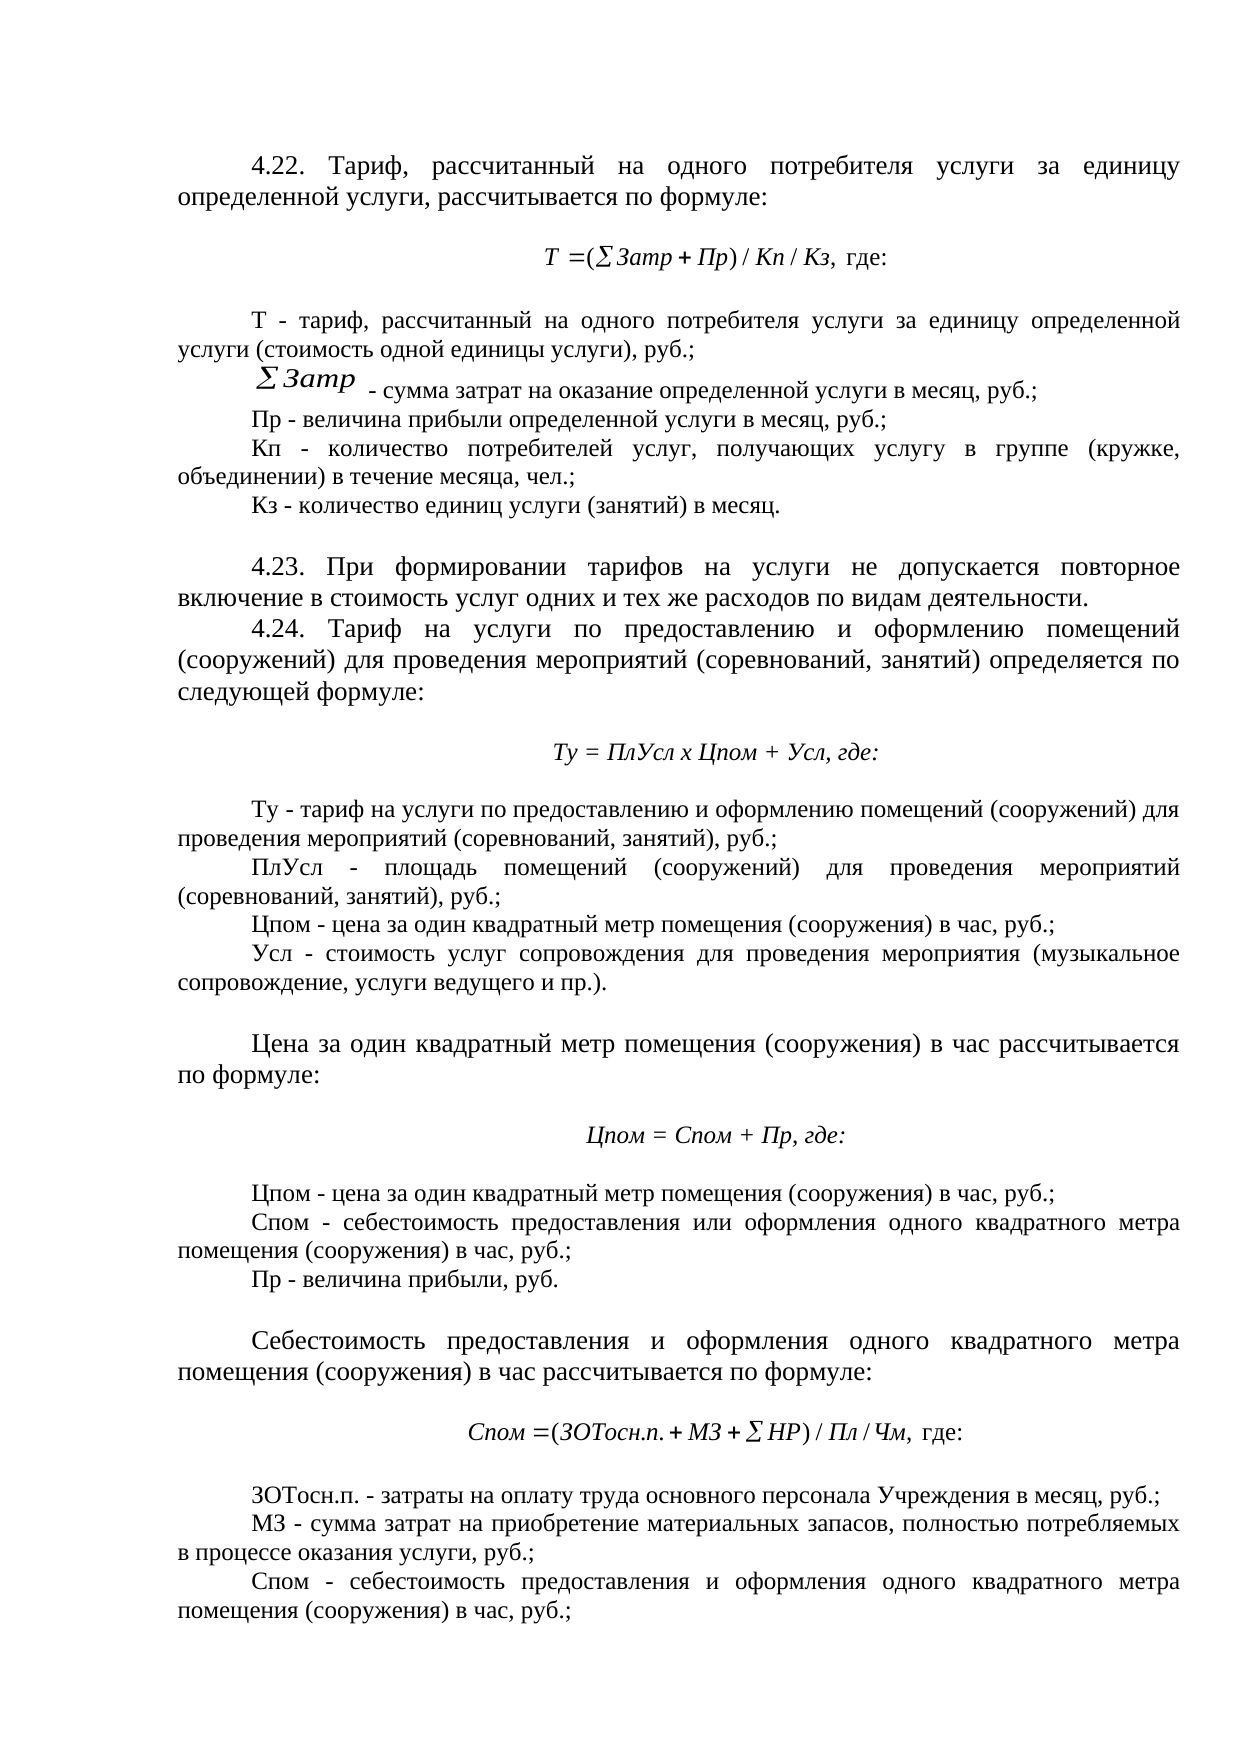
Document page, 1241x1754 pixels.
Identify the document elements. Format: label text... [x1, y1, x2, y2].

text Себестоимость предоставления и оформления одного квадратного метра помещения (сооружения) в час рассчитывается по формуле: [177, 1324, 1181, 1386]
text Спом - себестоимость предоставления или оформления одного квадратного метра помещения (сооружения) в час, руб.; [177, 1207, 1181, 1264]
text 4.22. Тариф, рассчитанный на одного потребителя услуги за единицу определенной услуги, рассчитывается по формуле: [177, 149, 1181, 212]
text - сумма затрат на оказание определенной услуги в месяц, руб.; [177, 363, 1181, 404]
text Ту - тариф на услуги по предоставлению и оформлению помещений (сооружений) для проведения мероприятий (соревнований, занятий), руб.; [177, 794, 1181, 852]
text ЗОТосн.п. - затраты на оплату труда основного персонала Учреждения в месяц, руб.; [177, 1480, 1181, 1508]
text ПлУсл - площадь помещений (сооружений) для проведения мероприятий (соревнований, занятий), руб.; [177, 852, 1181, 909]
text Цена за один квадратный метр помещения (сооружения) в час рассчитывается по формуле: [177, 1027, 1181, 1089]
text Кз - количество единиц услуги (занятий) в месяц. [177, 490, 1181, 519]
text Спом - себестоимость предоставления и оформления одного квадратного метра помещения (сооружения) в час, руб.; [177, 1566, 1181, 1623]
text Кп - количество потребителей услуг, получающих услугу в группе (кружке, объединении) в течение месяца, чел.; [177, 433, 1181, 490]
text МЗ - сумма затрат на приобретение материальных запасов, полностью потребляемых в процессе оказания услуги, руб.; [177, 1508, 1181, 1566]
text Ту = ПлУсл x Цпом + Усл, где: [177, 737, 1181, 766]
text Усл - стоимость услуг сопровождения для проведения мероприятия (музыкальное сопровождение, услуги ведущего и пр.). [177, 938, 1181, 996]
text 4.23. При формировании тарифов на услуги не допускается повторное включение в стоимость услуг одних и тех же расходов по видам деятельности. [177, 550, 1181, 612]
text Т - тариф, рассчитанный на одного потребителя услуги за единицу определенной услуги (стоимость одной единицы услуги), руб.; [177, 305, 1181, 363]
text Цпом = Спом + Пр, где: [177, 1120, 1181, 1149]
text Цпом - цена за один квадратный метр помещения (сооружения) в час, руб.; [177, 1178, 1181, 1207]
text 4.24. Тариф на услуги по предоставлению и оформлению помещений (сооружений) для проведения мероприятий (соревнований, занятий) определяется по следующей формуле: [177, 612, 1181, 706]
text Цпом - цена за один квадратный метр помещения (сооружения) в час, руб.; [177, 909, 1181, 938]
text Пр - величина прибыли, руб. [177, 1264, 1181, 1293]
text Пр - величина прибыли определенной услуги в месяц, руб.; [177, 404, 1181, 433]
